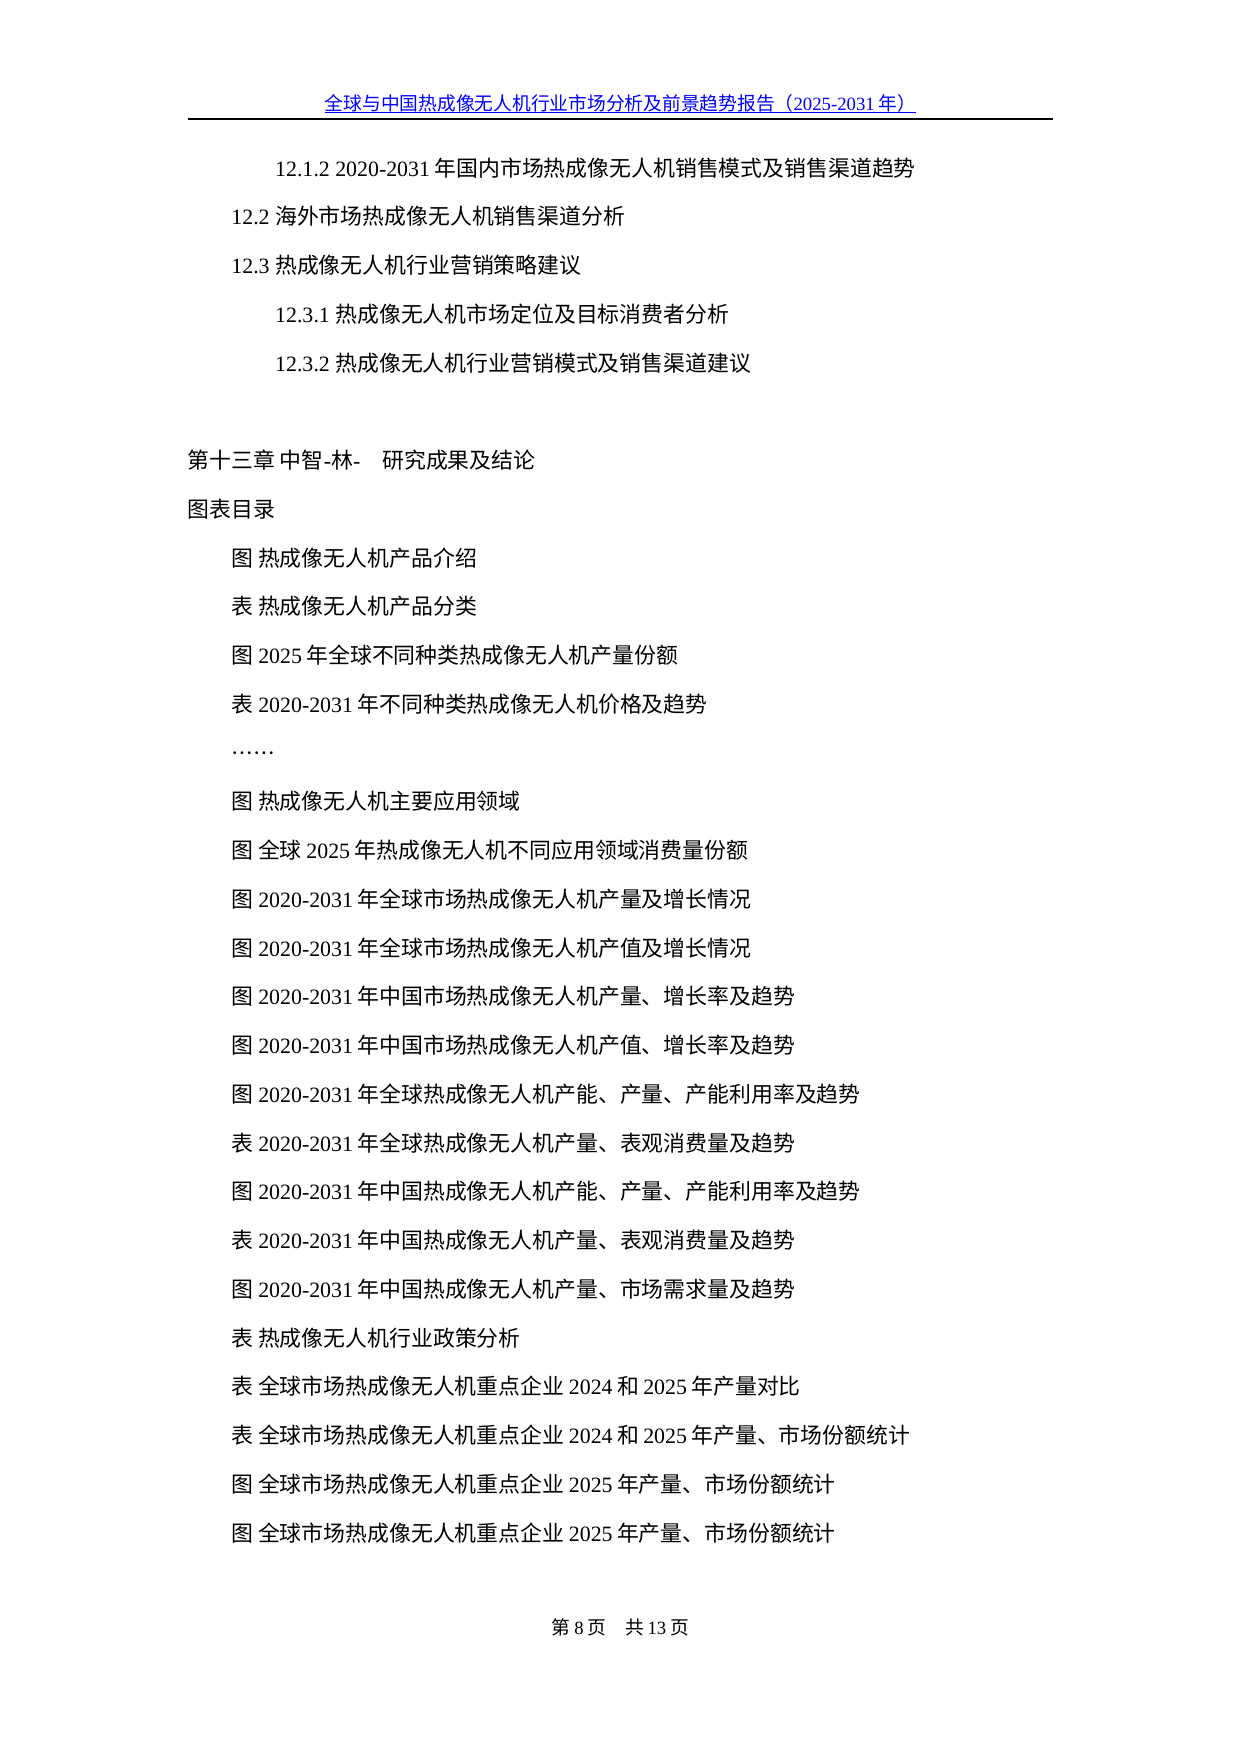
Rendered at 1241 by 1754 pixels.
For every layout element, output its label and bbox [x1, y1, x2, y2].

text [187, 150, 1053, 1548]
